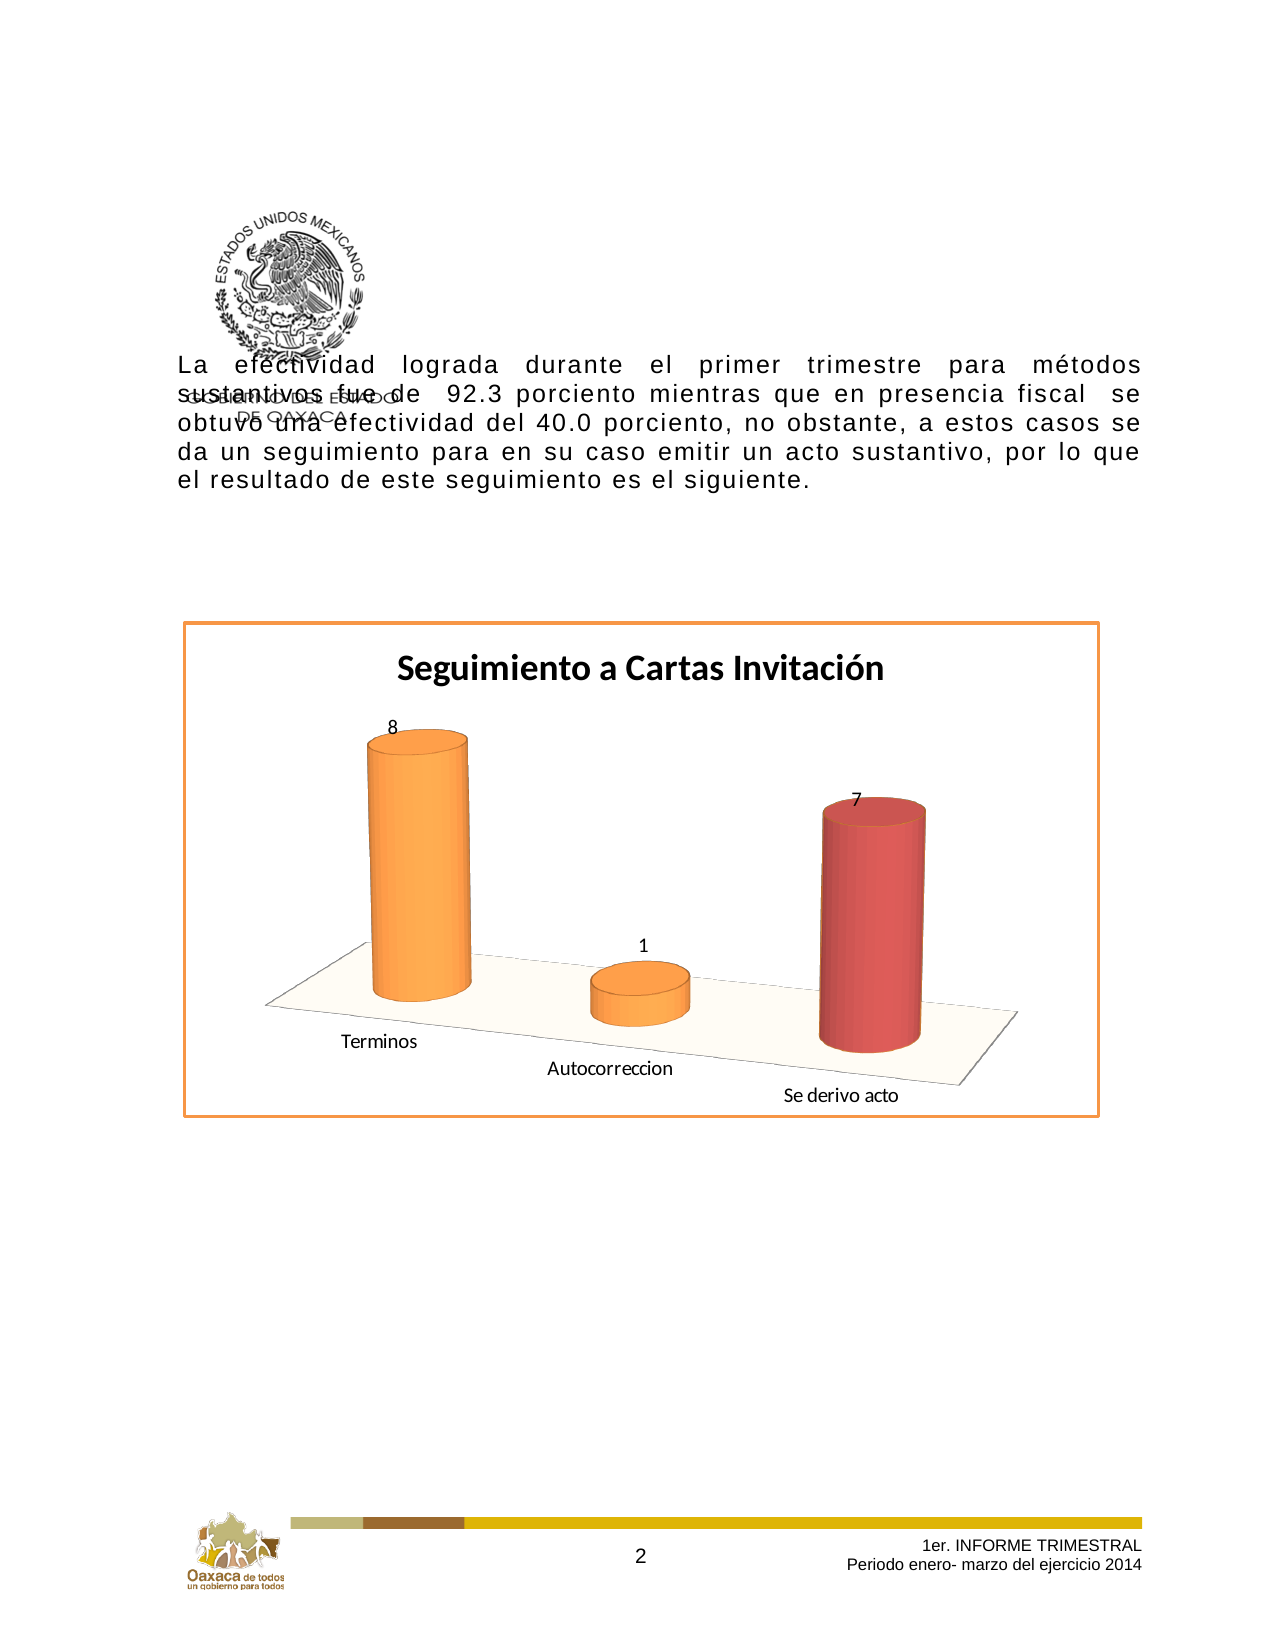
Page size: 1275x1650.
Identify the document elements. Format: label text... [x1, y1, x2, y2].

picture [181, 206, 404, 350]
subtitle La efectividad lograda durante el primer trimestre para métodos sustantivos fue de 92.3 porciento mientras que en presencia fiscal se obtuvo una efectividad del 40.0 porciento, no obstante, a estos casos se da un seguimiento para en su caso emitir un acto sustantivo, por lo que el resultado de este seguimiento es el siguiente. [177, 350, 1142, 494]
